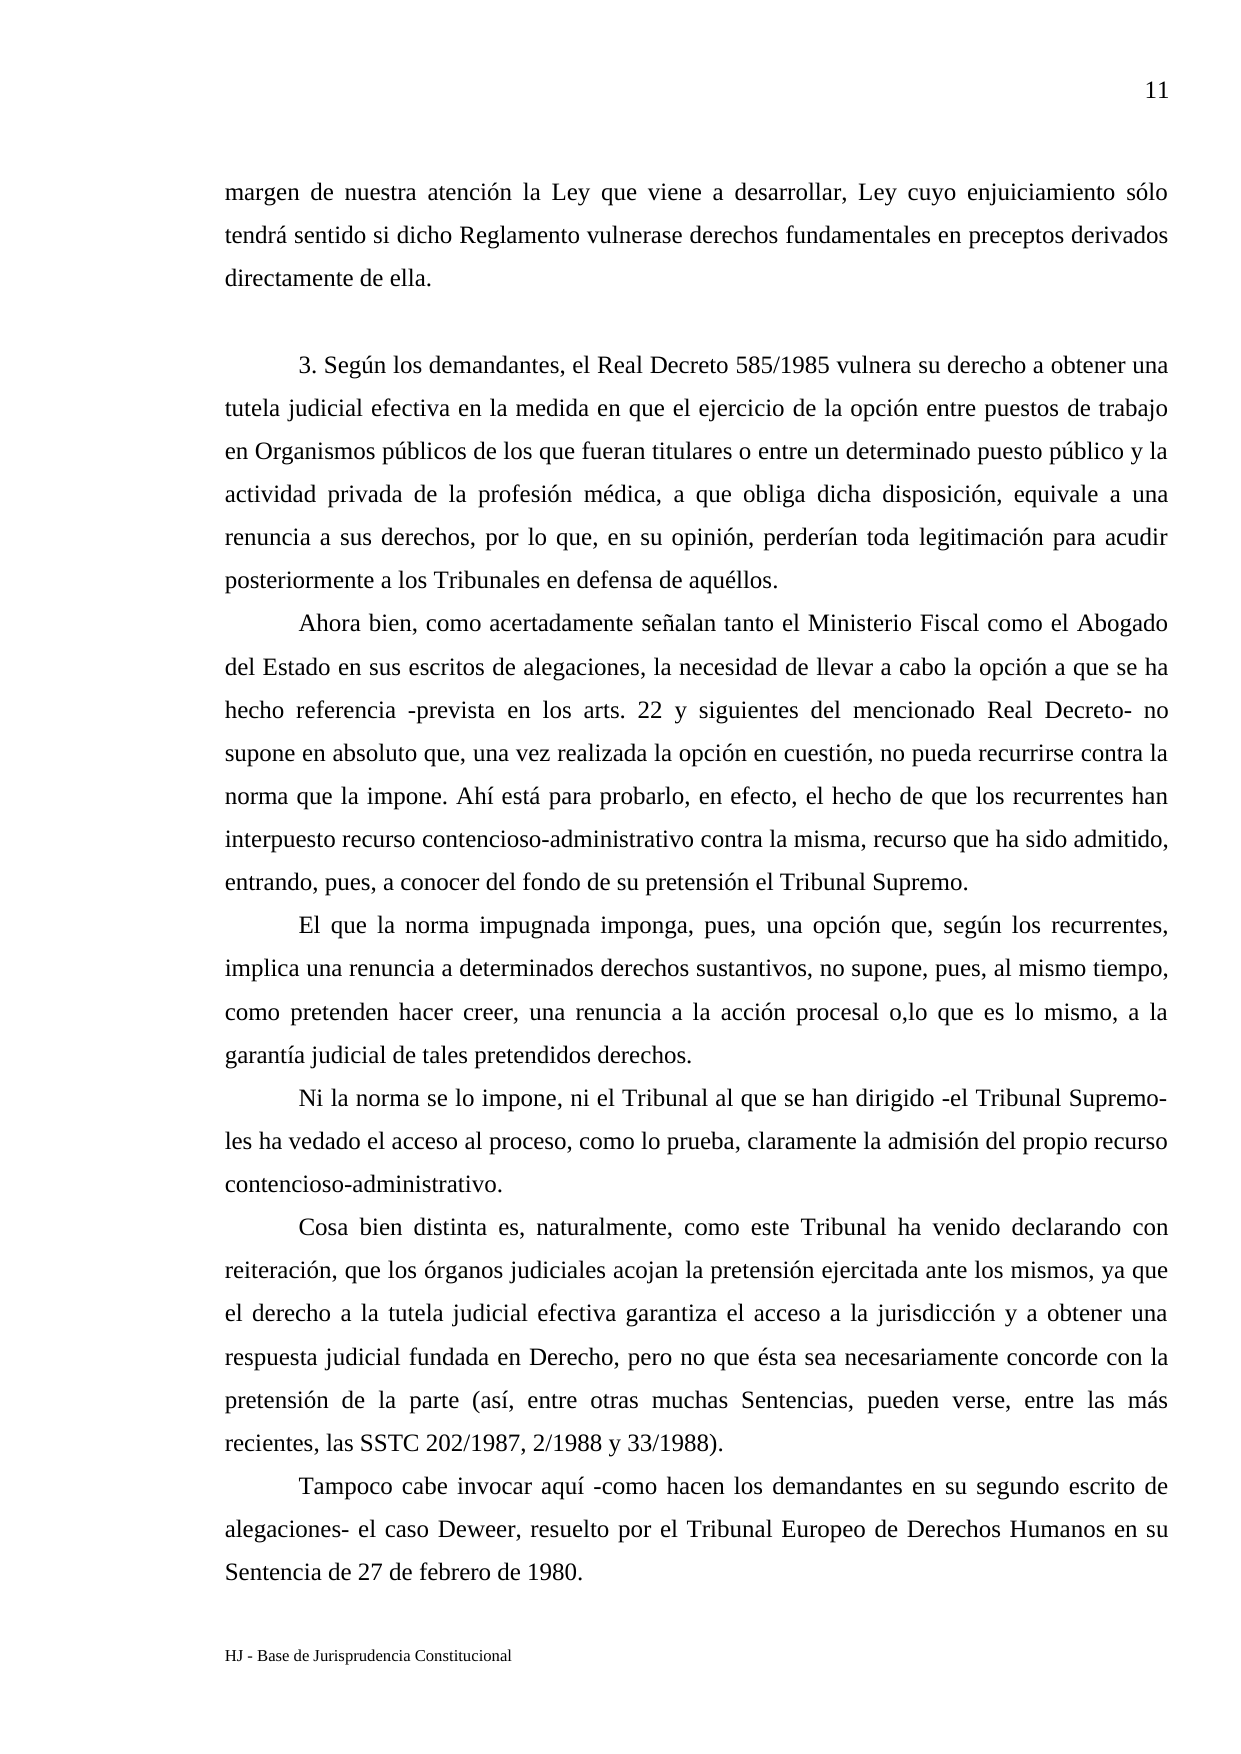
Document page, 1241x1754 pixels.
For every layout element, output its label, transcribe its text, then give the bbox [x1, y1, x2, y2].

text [224, 177, 1169, 292]
text El que la norma impugnada imponga, pues, una opción que, según los recurrentes, implica una renuncia a determinados derechos sustantivos, no supone, pues, al mismo tiempo, como pretenden hacer creer, una renuncia a la acción procesal o,lo que es lo mismo, a la garantía judicial de tales pretendidos derechos. [224, 910, 1169, 1068]
text Cosa bien distinta es, naturalmente, como este Tribunal ha venido declarando con reiteración, que los órganos judiciales acojan la pretensión ejercitada ante los mismos, ya que el derecho a la tutela judicial efectiva garantiza el acceso a la jurisdicción y a obtener una respuesta judicial fundada en Derecho, pero no que ésta sea necesariamente concorde con la pretensión de la parte (así, entre otras muchas Sentencias, pueden verse, entre las más recientes, las SSTC 202/1987, 2/1988 y 33/1988). [224, 1212, 1169, 1457]
text 3. Según los demandantes, el Real Decreto 585/1985 vulnera su derecho a obtener una tutela judicial efectiva en la medida en que el ejercicio de la opción entre puestos de trabajo en Organismos públicos de los que fueran titulares o entre un determinado puesto público y la actividad privada de la profesión médica, a que obliga dicha disposición, equivale a una renuncia a sus derechos, por lo que, en su opinión, perderían toda legitimación para acudir posteriormente a los Tribunales en defensa de aquéllos. [224, 350, 1169, 594]
text Ahora bien, como acertadamente señalan tanto el Ministerio Fiscal como el Abogado del Estado en sus escritos de alegaciones, la necesidad de llevar a cabo la opción a que se ha hecho referencia -prevista en los arts. 22 y siguientes del mencionado Real Decreto- no supone en absoluto que, una vez realizada la opción en cuestión, no pueda recurrirse contra la norma que la impone. Ahí está para probarlo, en efecto, el hecho de que los recurrentes han interpuesto recurso contencioso-administrativo contra la misma, recurso que ha sido admitido, entrando, pues, a conocer del fondo de su pretensión el Tribunal Supremo. [224, 608, 1169, 896]
text Ni la norma se lo impone, ni el Tribunal al que se han dirigido -el Tribunal Supremo- les ha vedado el acceso al proceso, como lo prueba, claramente la admisión del propio recurso contencioso-administrativo. [224, 1083, 1169, 1198]
text Tampoco cabe invocar aquí -como hacen los demandantes en su segundo escrito de alegaciones- el caso Deweer, resuelto por el Tribunal Europeo de Derechos Humanos en su Sentencia de 27 de febrero de 1980. [224, 1471, 1169, 1586]
